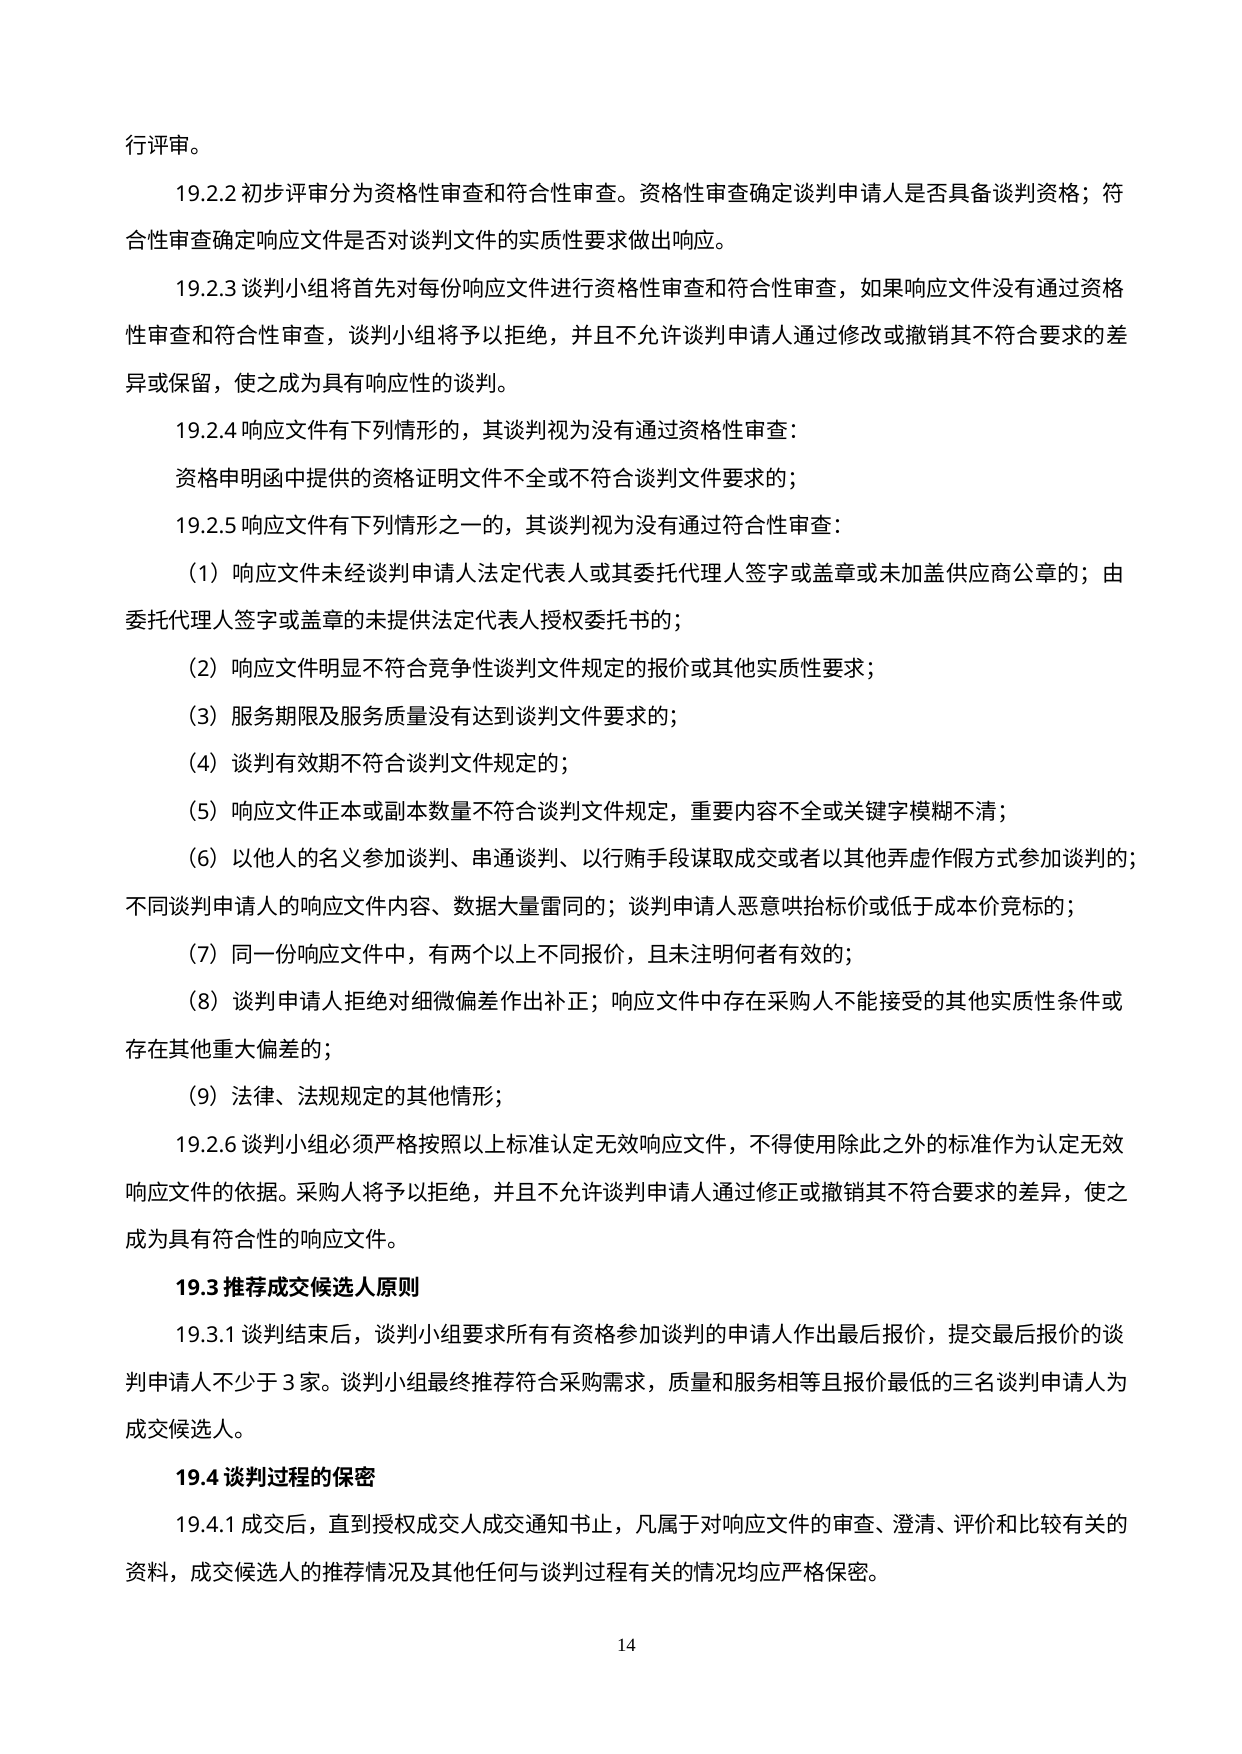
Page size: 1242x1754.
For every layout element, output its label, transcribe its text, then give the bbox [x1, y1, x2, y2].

text 19.3.1谈判结束后，谈判小组要求所有有资格参加谈判的申请人作出最后报价，提交最后报价的谈判申请人不少于3家。谈判小组最终推荐符合采购需求，质量和服务相等且报价最低的三名谈判申请人为成交候选人。 [125, 1365, 1128, 1492]
text （9）法律、法规规定的其他情形； [125, 1127, 1128, 1159]
text 19.4谈判过程的保密 [125, 1507, 1128, 1539]
text （1）响应文件未经谈判申请人法定代表人或其委托代理人签字或盖章或未加盖供应商公章的；由委托代理人签字或盖章的未提供法定代表人授权委托书的； [125, 603, 1128, 683]
text （7）同一份响应文件中，有两个以上不同报价，且未注明何者有效的； [125, 984, 1128, 1016]
text （2）响应文件明显不符合竞争性谈判文件规定的报价或其他实质性要求； [125, 699, 1128, 730]
text 19.2.4响应文件有下列情形的，其谈判视为没有通过资格性审查： [125, 461, 1128, 493]
text 19.2.6谈判小组必须严格按照以上标准认定无效响应文件，不得使用除此之外的标准作为认定无效响应文件的依据。采购人将予以拒绝，并且不允许谈判申请人通过修正或撤销其不符合要求的差异，使之成为具有符合性的响应文件。 [125, 1174, 1128, 1301]
text （3）服务期限及服务质量没有达到谈判文件要求的； [125, 746, 1128, 778]
text （8）谈判申请人拒绝对细微偏差作出补正；响应文件中存在采购人不能接受的其他实质性条件或存在其他重大偏差的； [125, 1032, 1128, 1111]
text 19.3推荐成交候选人原则 [125, 1317, 1128, 1349]
text （4）谈判有效期不符合谈判文件规定的； [125, 794, 1128, 826]
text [125, 1555, 1128, 1587]
text 19.2.2初步评审分为资格性审查和符合性审查。资格性审查确定谈判申请人是否具备谈判资格；符合性审查确定响应文件是否对谈判文件的实质性要求做出响应。 [125, 223, 1128, 302]
text 19.2.1谈判时，经采购人审查符合谈判申请须知有关规定的有效的响应文件，才能提交谈判小组进行评审。 [125, 128, 1128, 207]
text 19.2.5响应文件有下列情形之一的，其谈判视为没有通过符合性审查： [125, 556, 1128, 588]
text （6）以他人的名义参加谈判、串通谈判、以行贿手段谋取成交或者以其他弄虚作假方式参加谈判的；不同谈判申请人的响应文件内容、数据大量雷同的；谈判申请人恶意哄抬标价或低于成本价竞标的； [125, 889, 1128, 968]
text 19.2.3谈判小组将首先对每份响应文件进行资格性审查和符合性审查，如果响应文件没有通过资格性审查和符合性审查，谈判小组将予以拒绝，并且不允许谈判申请人通过修改或撤销其不符合要求的差异或保留，使之成为具有响应性的谈判。 [125, 318, 1128, 445]
text 资格申明函中提供的资格证明文件不全或不符合谈判文件要求的； [125, 508, 1128, 540]
text （5）响应文件正本或副本数量不符合谈判文件规定，重要内容不全或关键字模糊不清； [125, 841, 1128, 873]
